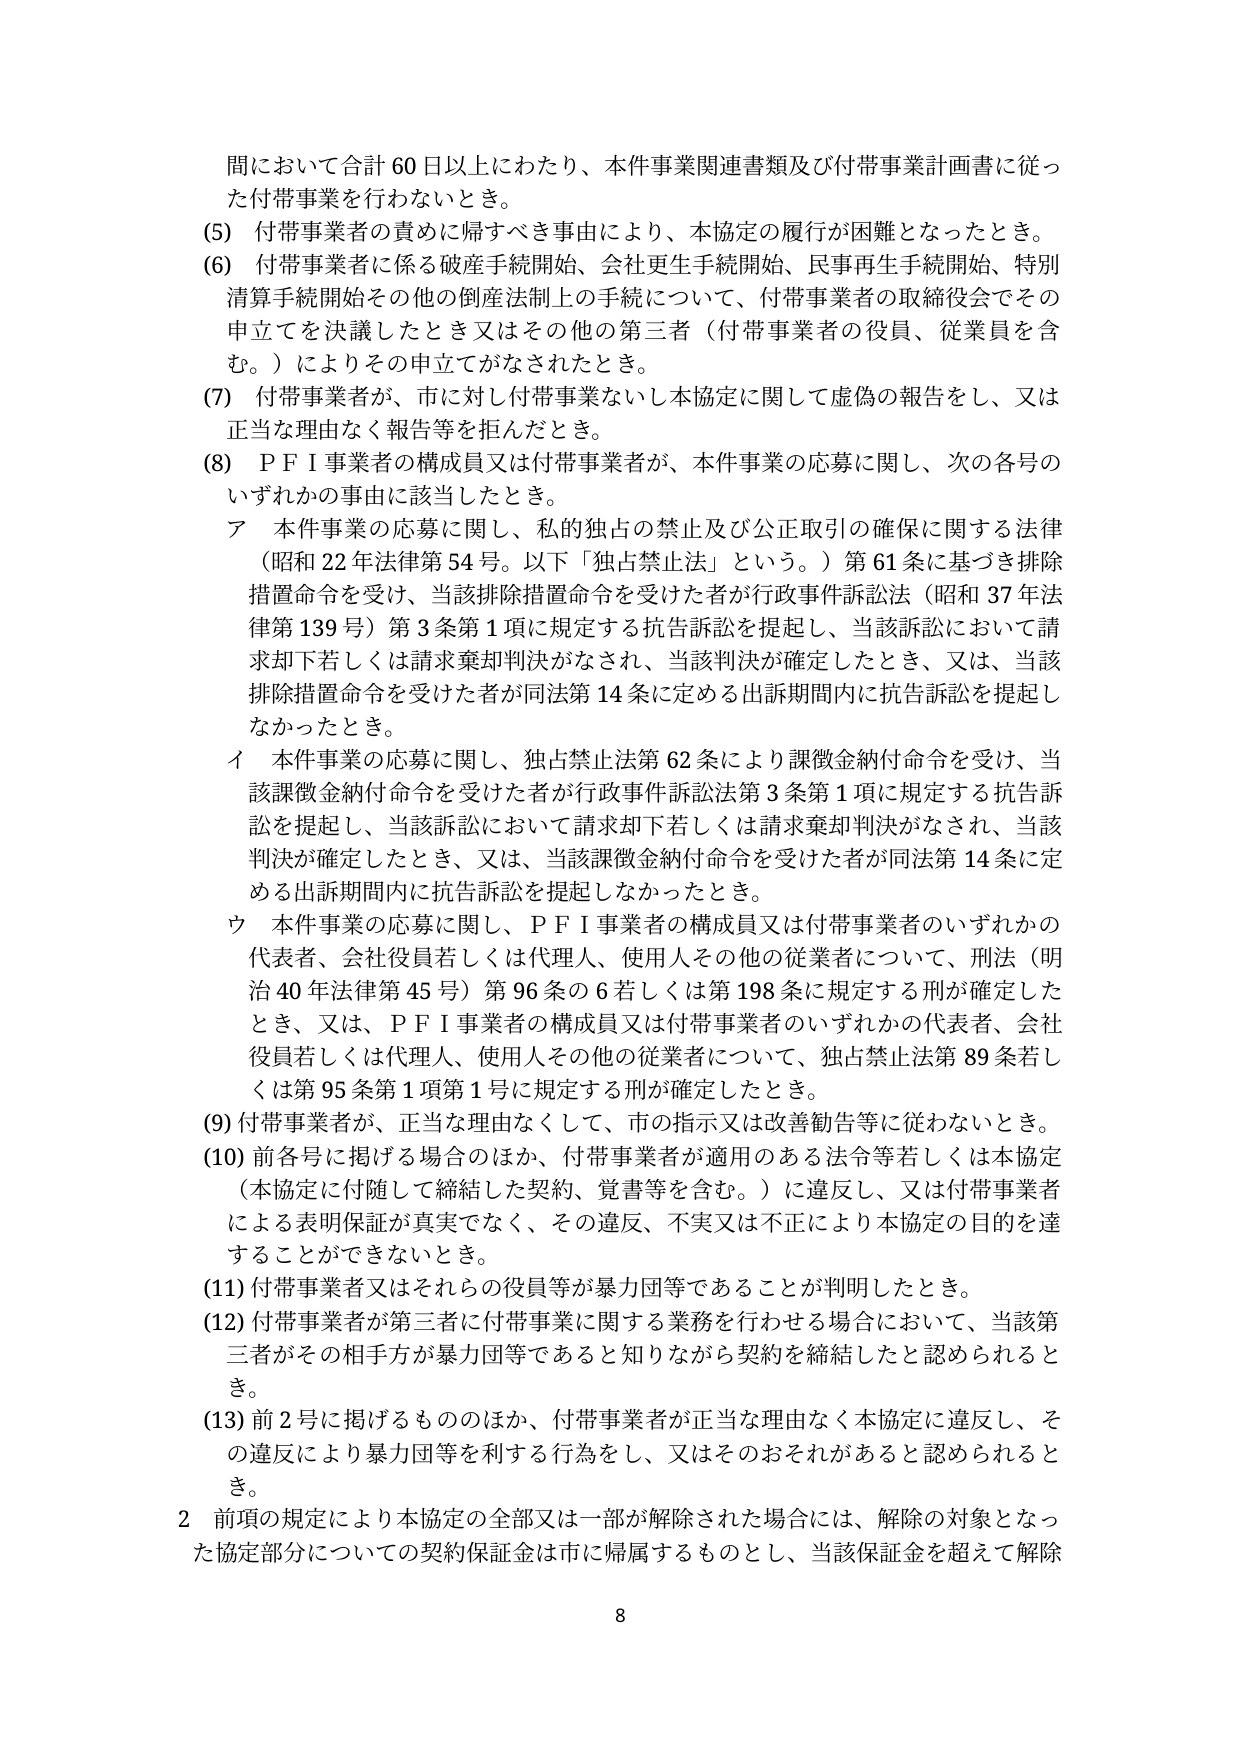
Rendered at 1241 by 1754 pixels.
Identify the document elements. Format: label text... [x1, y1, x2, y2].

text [177, 1501, 1063, 1567]
text (10) 前各号に掲げる場合のほか、付帯事業者が適用のある法令等若しくは本協定（本協定に付随して締結した契約、覚書等を含む。）に違反し、又は付帯事業者による表明保証が真実でなく、その違反、不実又は不正により本協定の目的を達することができないとき。 [203, 1138, 1063, 1270]
text イ 本件事業の応募に関し、独占禁止法第62条により課徴金納付命令を受け、当該課徴金納付命令を受けた者が行政事件訴訟法第3条第1項に規定する抗告訴訟を提起し、当該訴訟において請求却下若しくは請求棄却判決がなされ、当該判決が確定したとき、又は、当該課徴金納付命令を受けた者が同法第14条に定める出訴期間内に抗告訴訟を提起しなかったとき。 [225, 742, 1063, 907]
text (7) 付帯事業者が、市に対し付帯事業ないし本協定に関して虚偽の報告をし、又は正当な理由なく報告等を拒んだとき。 [203, 379, 1063, 445]
text (5) 付帯事業者の責めに帰すべき事由により、本協定の履行が困難となったとき。 [203, 214, 1063, 247]
text ウ 本件事業の応募に関し、ＰＦＩ事業者の構成員又は付帯事業者のいずれかの代表者、会社役員若しくは代理人、使用人その他の従業者について、刑法（明治40年法律第45号）第96条の6若しくは第198条に規定する刑が確定したとき、又は、ＰＦＩ事業者の構成員又は付帯事業者のいずれかの代表者、会社役員若しくは代理人、使用人その他の従業者について、独占禁止法第89条若しくは第95条第1項第1号に規定する刑が確定したとき。 [225, 907, 1063, 1105]
text (13) 前2号に掲げるもののほか、付帯事業者が正当な理由なく本協定に違反し、その違反により暴力団等を利する行為をし、又はそのおそれがあると認められるとき。 [203, 1402, 1063, 1501]
text ア 本件事業の応募に関し、私的独占の禁止及び公正取引の確保に関する法律（昭和22年法律第54号。以下「独占禁止法」という。）第61条に基づき排除措置命令を受け、当該排除措置命令を受けた者が行政事件訴訟法（昭和37年法律第139号）第3条第1項に規定する抗告訴訟を提起し、当該訴訟において請求却下若しくは請求棄却判決がなされ、当該判決が確定したとき、又は、当該排除措置命令を受けた者が同法第14条に定める出訴期間内に抗告訴訟を提起しなかったとき。 [225, 511, 1063, 742]
text (8) ＰＦＩ事業者の構成員又は付帯事業者が、本件事業の応募に関し、次の各号のいずれかの事由に該当したとき。 [203, 445, 1063, 511]
text (11) 付帯事業者又はそれらの役員等が暴力団等であることが判明したとき。 [203, 1270, 1063, 1303]
text (6) 付帯事業者に係る破産手続開始、会社更生手続開始、民事再生手続開始、特別清算手続開始その他の倒産法制上の手続について、付帯事業者の取締役会でその申立てを決議したとき又はその他の第三者（付帯事業者の役員、従業員を含む。）によりその申立てがなされたとき。 [203, 247, 1063, 379]
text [203, 148, 1063, 214]
text (9) 付帯事業者が、正当な理由なくして、市の指示又は改善勧告等に従わないとき。 [203, 1105, 1063, 1138]
text (12) 付帯事業者が第三者に付帯事業に関する業務を行わせる場合において、当該第三者がその相手方が暴力団等であると知りながら契約を締結したと認められるとき。 [203, 1303, 1063, 1402]
